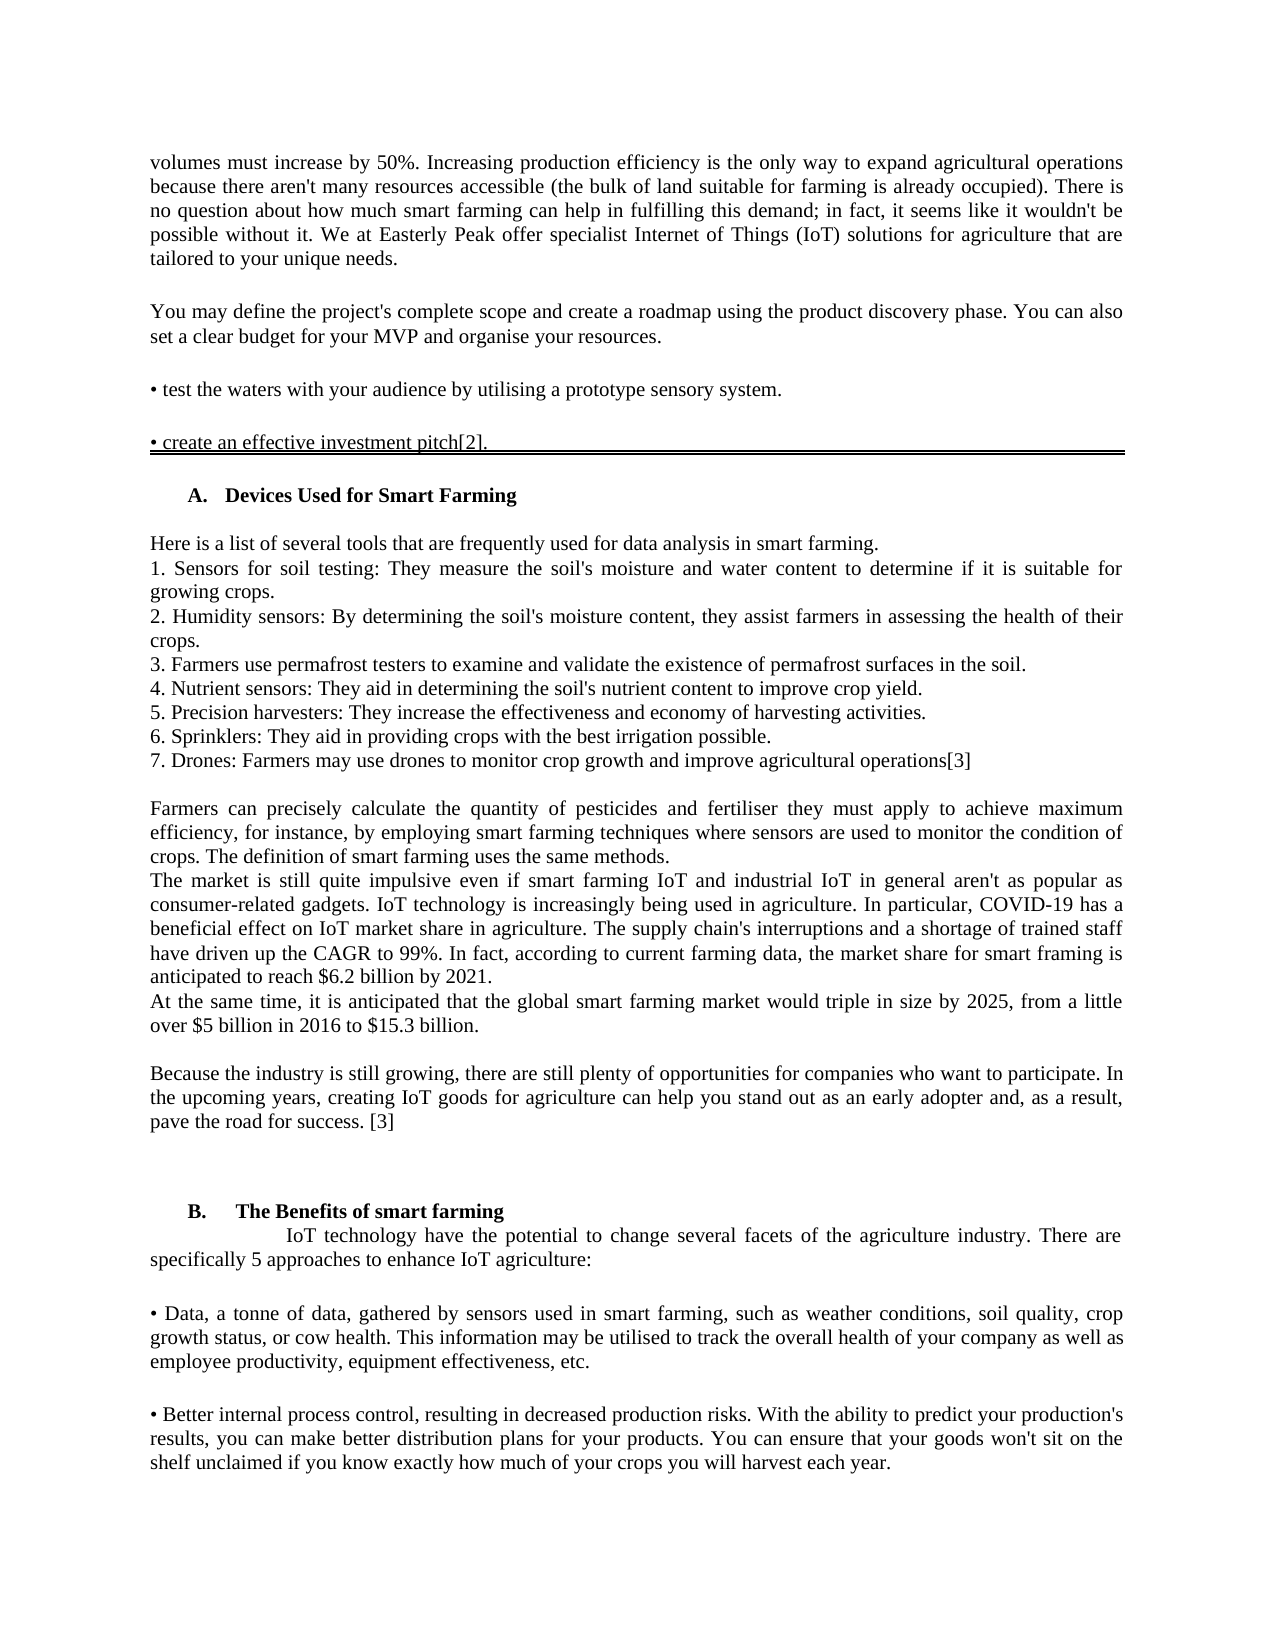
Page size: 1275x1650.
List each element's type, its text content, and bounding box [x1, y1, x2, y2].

list The Benefits of smart farming [187, 1199, 1125, 1223]
text 5. Precision harvesters: They increase the effectiveness and economy of harvesting activities. [150, 700, 1125, 724]
text Here is a list of several tools that are frequently used for data analysis in smart farming. [150, 531, 1125, 555]
text • Data, a tonne of data, gathered by sensors used in smart farming, such as weather conditions, soil quality, crop growth status, or cow health. This information may be utilised to track the overall health of your company as well as employee productivity, equipment effectiveness, etc. [150, 1301, 1125, 1373]
text At the same time, it is anticipated that the global smart farming market would triple in size by 2025, from a little over $5 billion in 2016 to $15.3 billion. [150, 988, 1125, 1037]
text Because the industry is still growing, there are still plenty of opportunities for companies who want to participate. In the upcoming years, creating IoT goods for agriculture can help you stand out as an early adopter and, as a result, pave the road for success. [3] [150, 1061, 1125, 1133]
list Devices Used for Smart Farming [187, 483, 1125, 507]
text • test the waters with your audience by utilising a prototype sensory system. [150, 377, 1125, 401]
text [150, 150, 1125, 270]
text • create an effective investment pitch[2]. [150, 430, 1125, 450]
text 7. Drones: Farmers may use drones to monitor crop growth and improve agricultural operations[3] [150, 748, 1125, 772]
text 6. Sprinklers: They aid in providing crops with the best irrigation possible. [150, 724, 1125, 748]
text 2. Humidity sensors: By determining the soil's moisture content, they assist farmers in assessing the health of their crops. [150, 603, 1125, 652]
text You may define the project's complete scope and create a roadmap using the product discovery phase. You can also set a clear budget for your MVP and organise your resources. [150, 299, 1125, 348]
text IoT technology have the potential to change several facets of the agriculture industry. There are specifically 5 approaches to enhance IoT agriculture: [150, 1223, 1125, 1271]
text 3. Farmers use permafrost testers to examine and validate the existence of permafrost surfaces in the soil. [150, 652, 1125, 676]
text 4. Nutrient sensors: They aid in determining the soil's nutrient content to improve crop yield. [150, 676, 1125, 700]
text 1. Sensors for soil testing: They measure the soil's moisture and water content to determine if it is suitable for growing crops. [150, 555, 1125, 603]
text Farmers can precisely calculate the quantity of pesticides and fertiliser they must apply to achieve maximum efficiency, for instance, by employing smart farming techniques where sensors are used to monitor the condition of crops. The definition of smart farming uses the same methods. [150, 796, 1125, 868]
text The market is still quite impulsive even if smart farming IoT and industrial IoT in general aren't as popular as consumer-related gadgets. IoT technology is increasingly being used in agriculture. In particular, COVID-19 has a beneficial effect on IoT market share in agriculture. The supply chain's interruptions and a shortage of trained staff have driven up the CAGR to 99%. In fact, according to current farming data, the market share for smart framing is anticipated to reach $6.2 billion by 2021. [150, 868, 1125, 988]
text • Better internal process control, resulting in decreased production risks. With the ability to predict your production's results, you can make better distribution plans for your products. You can ensure that your goods won't sit on the shelf unclaimed if you know exactly how much of your crops you will harvest each year. [150, 1402, 1125, 1474]
